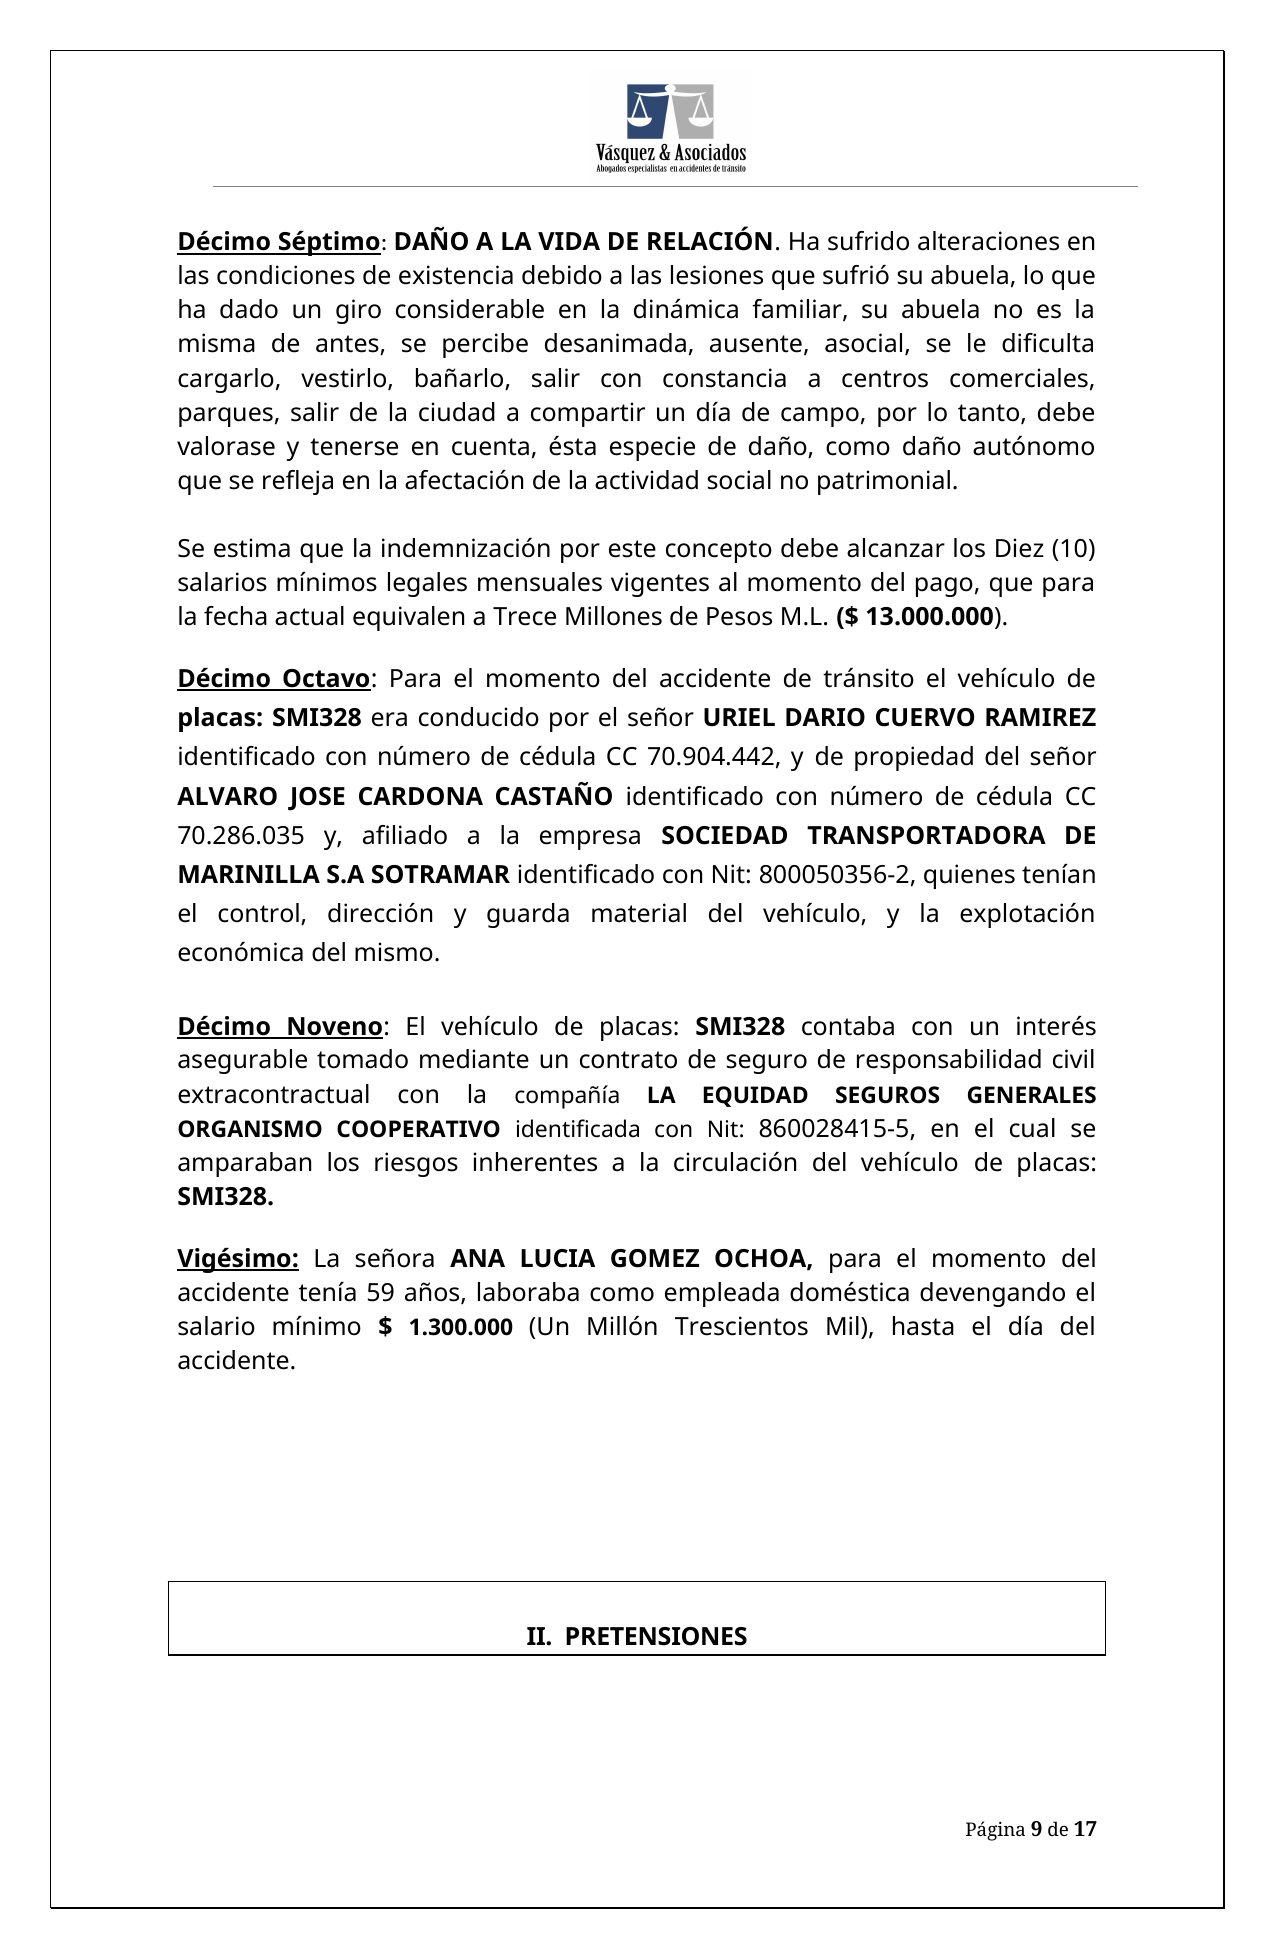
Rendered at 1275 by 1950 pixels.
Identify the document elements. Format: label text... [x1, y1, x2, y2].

text Décimo Noveno: El vehículo de placas: SMI328 contaba con un interés asegurable tomado mediante un contrato de seguro de responsabilidad civil extracontractual con la compañía LA EQUIDAD SEGUROS GENERALES ORGANISMO COOPERATIVO identificada con Nit: 860028415-5, en el cual se amparaban los riesgos inherentes a la circulación del vehículo de placas: SMI328. [177, 1008, 1097, 1212]
text II. PRETENSIONES [169, 1615, 1105, 1654]
picture [588, 69, 754, 186]
text Décimo Séptimo: DAÑO A LA VIDA DE RELACIÓN. Ha sufrido alteraciones en las condiciones de existencia debido a las lesiones que sufrió su abuela, lo que ha dado un giro considerable en la dinámica familiar, su abuela no es la misma de antes, se percibe desanimada, ausente, asocial, se le dificulta cargarlo, vestirlo, bañarlo, salir con constancia a centros comerciales, parques, salir de la ciudad a compartir un día de campo, por lo tanto, debe valorase y tenerse en cuenta, ésta especie de daño, como daño autónomo que se refleja en la afectación de la actividad social no patrimonial. [177, 224, 1097, 496]
text Vigésimo: La señora ANA LUCIA GOMEZ OCHOA, para el momento del accidente tenía 59 años, laboraba como empleada doméstica devengando el salario mínimo $ 1.300.000 (Un Millón Trescientos Mil), hasta el día del accidente. [177, 1241, 1097, 1377]
text Décimo Octavo: Para el momento del accidente de tránsito el vehículo de placas: SMI328 era conducido por el señor URIEL DARIO CUERVO RAMIREZ identificado con número de cédula CC 70.904.442, y de propiedad del señor ALVARO JOSE CARDONA CASTAÑO identificado con número de cédula CC 70.286.035 y, afiliado a la empresa SOCIEDAD TRANSPORTADORA DE MARINILLA S.A SOTRAMAR identificado con Nit: 800050356-2, quienes tenían el control, dirección y guarda material del vehículo, y la explotación económica del mismo. [177, 661, 1097, 969]
